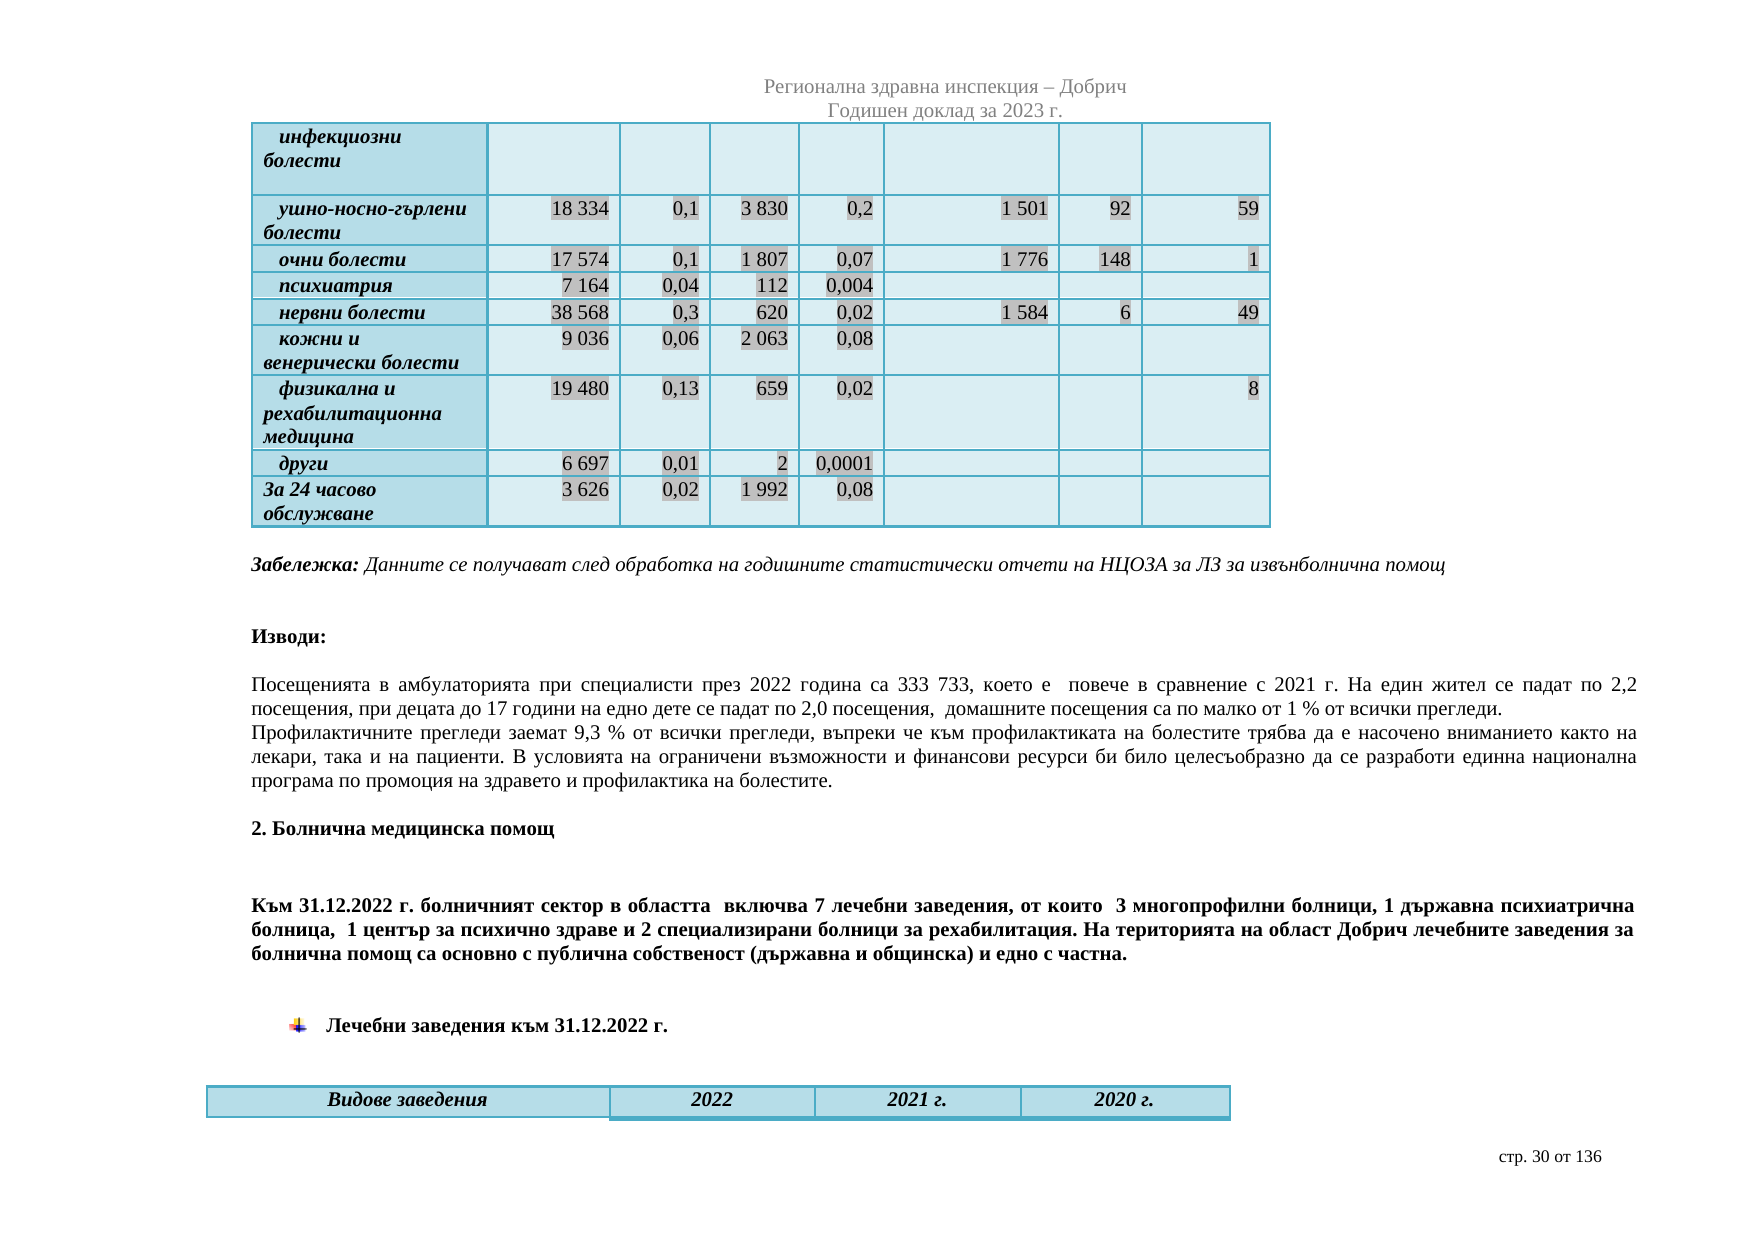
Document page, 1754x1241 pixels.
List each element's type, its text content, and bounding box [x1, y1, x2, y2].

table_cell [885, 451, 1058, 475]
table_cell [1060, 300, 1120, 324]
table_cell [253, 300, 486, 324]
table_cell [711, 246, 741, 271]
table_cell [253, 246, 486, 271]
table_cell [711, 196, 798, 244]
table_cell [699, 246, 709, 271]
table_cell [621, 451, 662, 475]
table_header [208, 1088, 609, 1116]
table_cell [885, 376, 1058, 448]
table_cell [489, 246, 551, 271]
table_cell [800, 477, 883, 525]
text Посещенията в амбулаторията при специалисти през 2022 година са 333 733, което е повече в сравнение с 2021 г. На един жител се падат по 2,2 посещения, при децата до 17 години на едно дете се падат по 2,0 посещения, домашните посещения са по малко от 1 % от всички прегледи. [251, 672, 1639, 720]
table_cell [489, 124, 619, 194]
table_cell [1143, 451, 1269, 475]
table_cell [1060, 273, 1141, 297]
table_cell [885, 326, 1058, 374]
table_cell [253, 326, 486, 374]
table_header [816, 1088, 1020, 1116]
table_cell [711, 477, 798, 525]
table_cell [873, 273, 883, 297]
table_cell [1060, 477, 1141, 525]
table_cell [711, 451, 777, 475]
text Изводи: [251, 624, 1639, 648]
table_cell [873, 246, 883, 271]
picture [289, 1016, 307, 1033]
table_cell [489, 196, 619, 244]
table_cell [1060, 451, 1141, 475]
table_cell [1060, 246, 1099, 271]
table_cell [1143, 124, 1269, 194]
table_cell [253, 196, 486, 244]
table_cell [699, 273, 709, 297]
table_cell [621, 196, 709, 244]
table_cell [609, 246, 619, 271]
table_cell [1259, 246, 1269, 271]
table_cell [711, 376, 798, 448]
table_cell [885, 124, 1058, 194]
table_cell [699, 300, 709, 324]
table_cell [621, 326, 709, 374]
text Профилактичните прегледи заемат 9,3 % от всички прегледи, въпреки че към профилактиката на болестите трябва да е насочено вниманието както на лекари, така и на пациенти. В условията на ограничени възможности и финансови ресурси би било целесъобразно да се разработи единна национална програма по промоция на здравето и профилактика на болестите. [251, 720, 1639, 792]
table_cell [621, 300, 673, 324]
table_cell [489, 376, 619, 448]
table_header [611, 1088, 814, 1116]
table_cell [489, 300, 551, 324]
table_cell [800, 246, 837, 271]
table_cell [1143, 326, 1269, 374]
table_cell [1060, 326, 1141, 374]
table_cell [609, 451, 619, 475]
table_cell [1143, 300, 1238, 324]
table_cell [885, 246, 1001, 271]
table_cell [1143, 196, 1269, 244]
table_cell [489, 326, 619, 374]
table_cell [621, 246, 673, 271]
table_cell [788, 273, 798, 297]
text Към 31.12.2022 г. болничният сектор в областта включва 7 лечебни заведения, от които 3 многопрофилни болници, 1 държавна психиатрична болница, 1 център за психично здраве и 2 специализирани болници за рехабилитация. На територията на област Добрич лечебните заведения за болнична помощ са основно с публична собственост (държавна и общинска) и едно с частна. [251, 893, 1636, 965]
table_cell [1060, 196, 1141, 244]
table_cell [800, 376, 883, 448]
text 2. Болнична медицинска помощ [251, 816, 1639, 840]
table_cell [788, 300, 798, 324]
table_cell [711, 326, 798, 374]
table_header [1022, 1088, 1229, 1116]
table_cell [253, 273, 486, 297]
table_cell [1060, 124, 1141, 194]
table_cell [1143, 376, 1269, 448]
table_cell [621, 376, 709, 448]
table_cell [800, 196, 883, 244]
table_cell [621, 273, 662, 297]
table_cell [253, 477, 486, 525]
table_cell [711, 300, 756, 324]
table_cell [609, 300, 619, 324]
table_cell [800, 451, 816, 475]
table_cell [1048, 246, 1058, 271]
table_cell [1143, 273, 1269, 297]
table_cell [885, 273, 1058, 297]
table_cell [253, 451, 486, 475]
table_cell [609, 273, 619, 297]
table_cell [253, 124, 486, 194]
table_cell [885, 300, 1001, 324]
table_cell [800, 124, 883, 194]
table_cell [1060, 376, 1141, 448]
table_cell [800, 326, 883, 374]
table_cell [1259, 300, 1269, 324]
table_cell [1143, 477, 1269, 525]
list Лечебни заведения към 31.12.2022 г. [288, 1013, 1639, 1037]
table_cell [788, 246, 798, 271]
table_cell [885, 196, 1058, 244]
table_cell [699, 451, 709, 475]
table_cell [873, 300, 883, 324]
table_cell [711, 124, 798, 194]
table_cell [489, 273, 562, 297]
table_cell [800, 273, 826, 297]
text Забележка: Данните се получават след обработка на годишните статистически отчети на НЦОЗА за ЛЗ за извънболнична помощ [251, 551, 1639, 576]
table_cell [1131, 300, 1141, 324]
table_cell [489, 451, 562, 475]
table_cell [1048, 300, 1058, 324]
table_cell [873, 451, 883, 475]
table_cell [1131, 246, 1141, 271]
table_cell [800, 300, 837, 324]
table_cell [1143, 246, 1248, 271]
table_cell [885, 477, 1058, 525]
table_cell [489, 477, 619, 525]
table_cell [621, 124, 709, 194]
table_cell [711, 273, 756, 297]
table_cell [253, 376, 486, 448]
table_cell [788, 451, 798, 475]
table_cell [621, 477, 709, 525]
